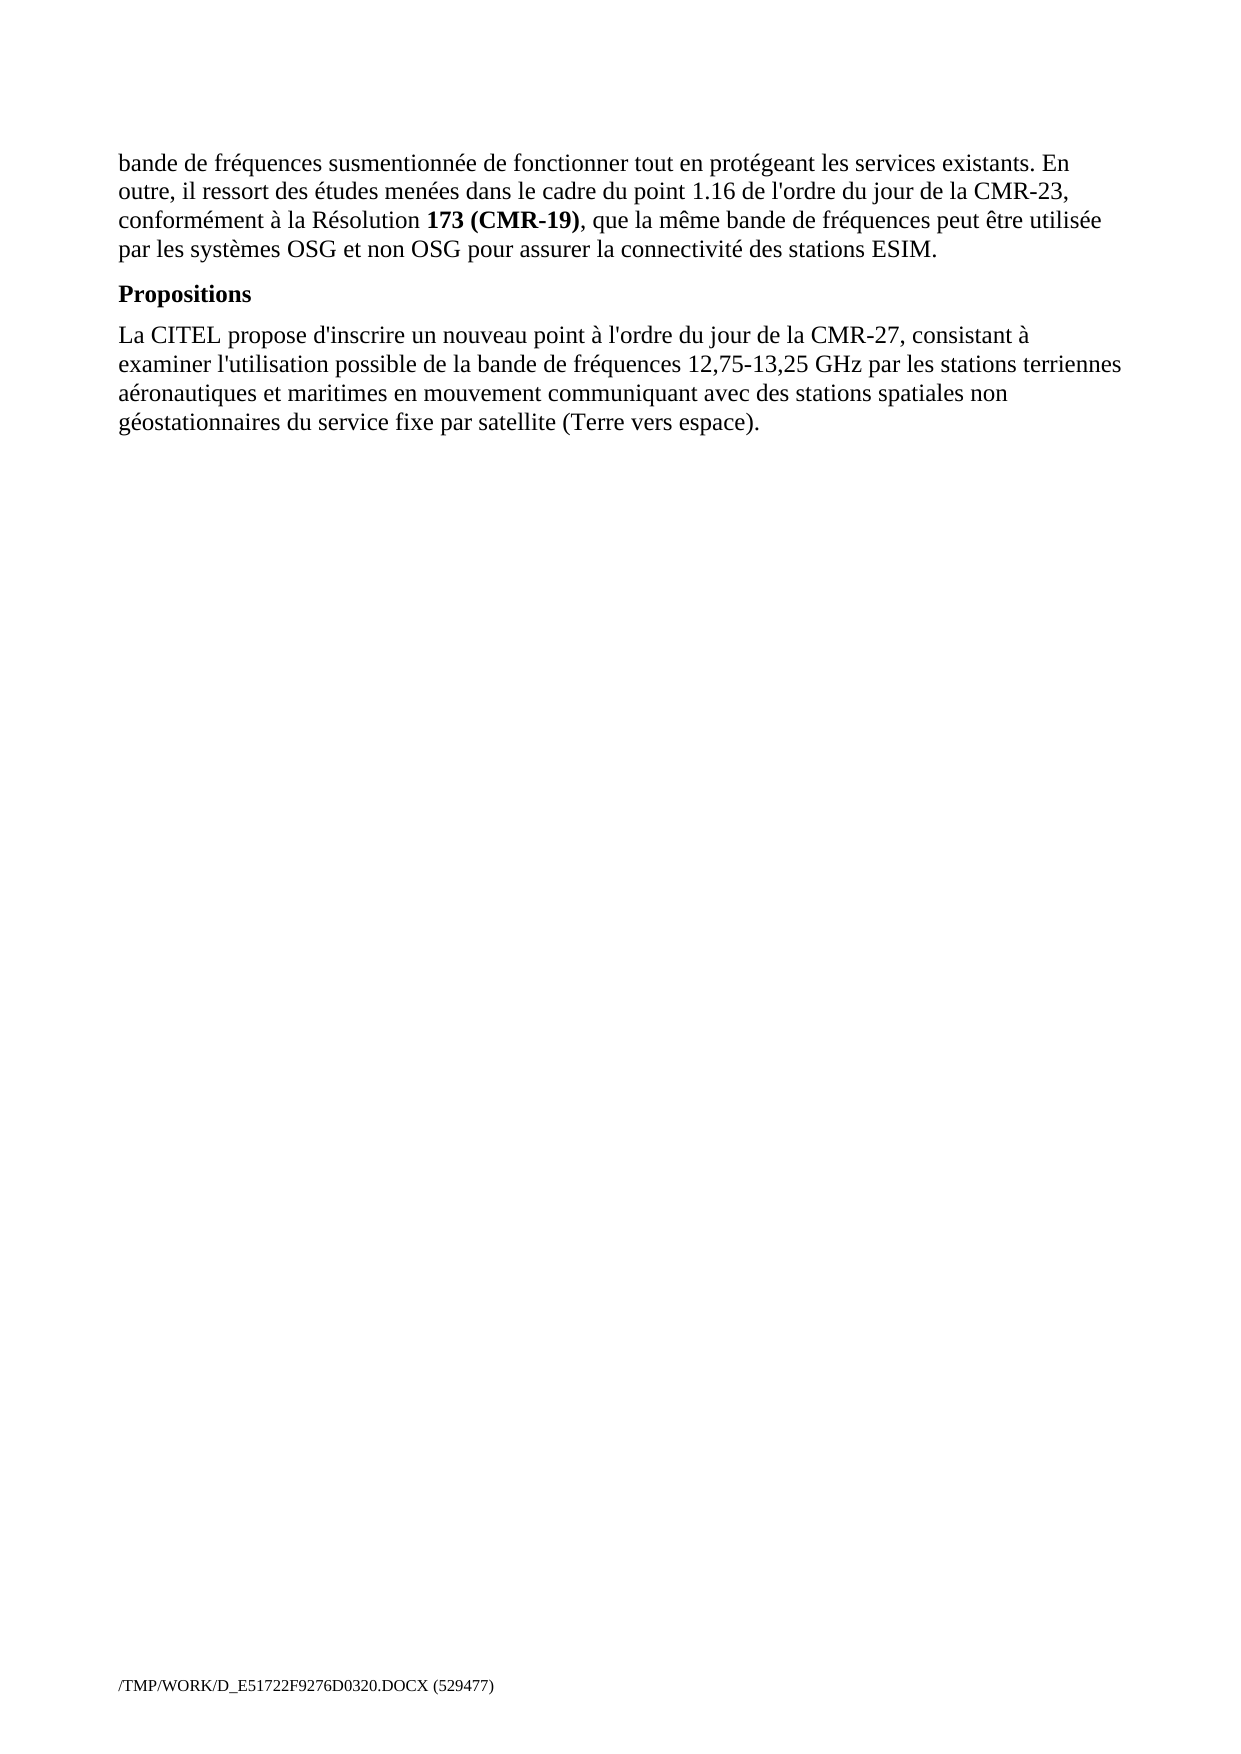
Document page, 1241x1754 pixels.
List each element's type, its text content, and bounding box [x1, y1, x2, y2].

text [118, 148, 1122, 263]
subtitle Propositions [118, 279, 1122, 308]
text La CITEL propose d'inscrire un nouveau point à l'ordre du jour de la CMR-27, consistant à examiner l'utilisation possible de la bande de fréquences 12,75-13,25 GHz par les stations terriennes aéronautiques et maritimes en mouvement communiquant avec des stations spatiales non géostationnaires du service fixe par satellite (Terre vers espace). [118, 321, 1122, 436]
